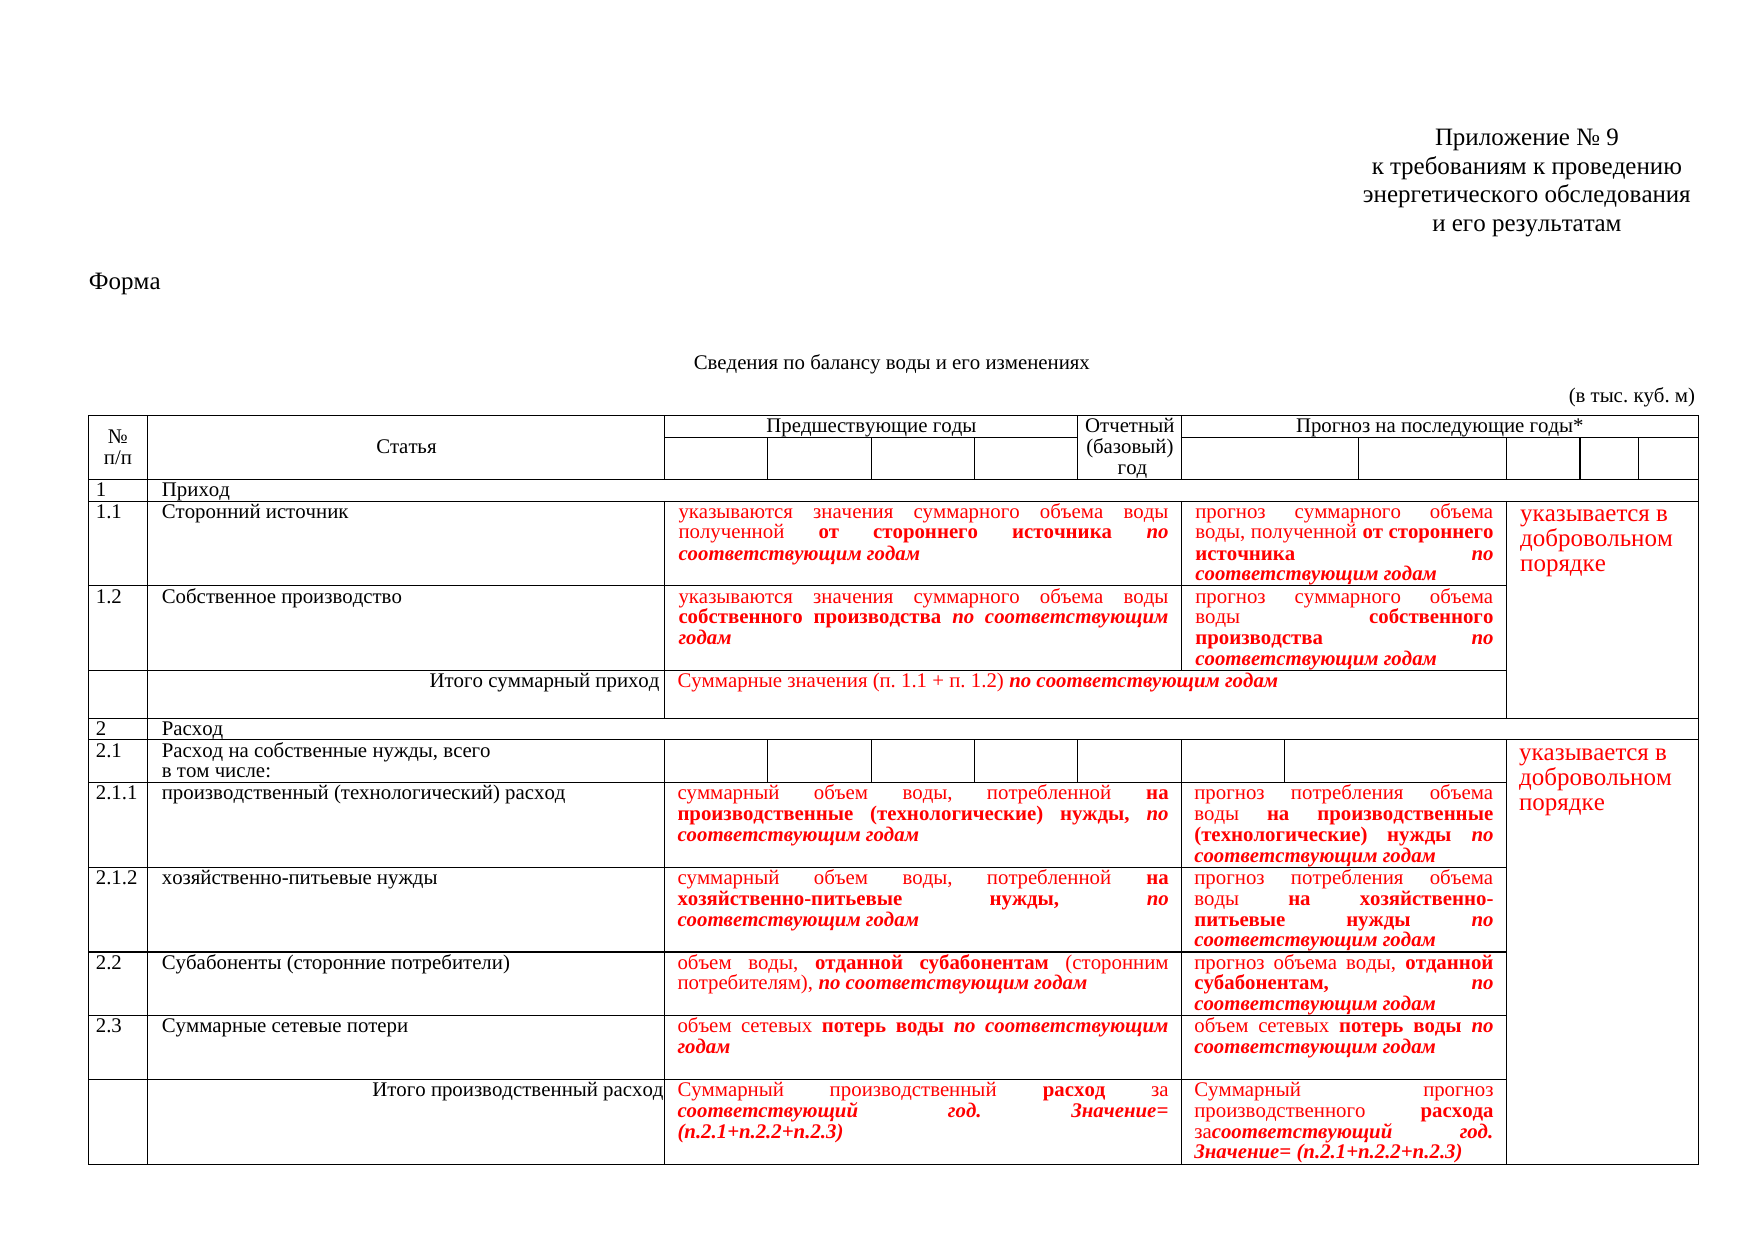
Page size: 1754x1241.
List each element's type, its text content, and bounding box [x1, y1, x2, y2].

table_cell указываются значения суммарного объема воды полученной от стороннего источника по соответствующим годам [665, 502, 1181, 585]
table_cell объем сетевых потерь воды по соответствующим годам [665, 1016, 1181, 1079]
table_cell суммарный объем воды, потребленной на производственные (технологические) нужды, по соответствующим годам [665, 783, 1181, 867]
table_cell Расход на собственные нужды, всего в том числе: [148, 740, 664, 782]
table_cell [872, 740, 974, 782]
table_cell [89, 1080, 147, 1163]
table_cell прогноз суммарного объема воды, полученной от стороннего источника по соответствующим годам [1182, 502, 1506, 585]
table_header Предшествующие годы [665, 416, 1077, 437]
table_cell [768, 740, 871, 782]
table_cell [1182, 740, 1284, 782]
table_cell Приход [148, 480, 1698, 501]
table_header № п/п [89, 416, 147, 479]
text к требованиям к проведению энергетического обследования и его результатам [1358, 151, 1695, 237]
table_cell хозяйственно-питьевые нужды [148, 868, 664, 951]
table_cell [1359, 438, 1506, 479]
table_cell 2.1 [89, 740, 147, 782]
table_cell объем сетевых потерь воды по соответствующим годам [1182, 1016, 1506, 1079]
table_cell суммарный объем воды, потребленной на хозяйственно-питьевые нужды, по соответствующим годам [665, 868, 1181, 951]
table_cell Сторонний источник [148, 502, 664, 585]
table_cell указываются значения суммарного объема воды собственного производства по соответствующим годам [665, 586, 1181, 670]
table_cell Итого суммарный приход [148, 671, 664, 717]
table_cell [89, 671, 147, 717]
table_cell Суммарные значения (п. 1.1 + п. 1.2) по соответствующим годам [665, 671, 1506, 717]
text Приложение № 9 [1358, 122, 1695, 151]
table_cell 2.1.2 [89, 868, 147, 951]
table_cell [975, 438, 1077, 479]
table_header Прогноз на последующие годы* [1182, 416, 1698, 437]
table_cell прогноз суммарного объема воды собственного производства по соответствующим годам [1182, 586, 1506, 670]
table_cell прогноз объема воды, отданной субабонентам, по соответствующим годам [1182, 953, 1506, 1015]
table_cell Собственное производство [148, 586, 664, 670]
table_cell [665, 438, 767, 479]
text (в тыс. куб. м) [89, 382, 1695, 408]
table_cell [975, 740, 1077, 782]
table_cell производственный (технологический) расход [148, 783, 664, 867]
table_cell прогноз потребления объема воды на производственные (технологические) нужды по соответствующим годам [1182, 783, 1506, 867]
table_cell [1078, 740, 1181, 782]
table_header Отчетный (базовый) год [1078, 416, 1181, 479]
table_cell [1639, 438, 1698, 479]
table_cell [665, 740, 767, 782]
table_cell 1.2 [89, 586, 147, 670]
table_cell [148, 1080, 664, 1163]
table_cell прогноз потребления объема воды на хозяйственно-питьевые нужды по соответствующим годам [1182, 868, 1506, 951]
table_cell [1581, 438, 1638, 479]
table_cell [1182, 1080, 1506, 1163]
table_cell объем воды, отданной субабонентам (сторонним потребителям), по соответствующим годам [665, 953, 1181, 1015]
table_header Статья [148, 416, 664, 479]
table_cell [768, 438, 871, 479]
table_cell указывается в добровольном порядке [1507, 740, 1698, 1163]
table_cell 2.2 [89, 953, 147, 1015]
text Сведения по балансу воды и его изменениях [89, 348, 1695, 374]
table_cell [872, 438, 974, 479]
table_cell 2.1.1 [89, 783, 147, 867]
text Форма [89, 266, 1695, 294]
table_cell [665, 1080, 1181, 1163]
table_cell указывается в добровольном порядке [1507, 502, 1698, 717]
table_cell 2.3 [89, 1016, 147, 1079]
table_cell Расход [148, 719, 1698, 739]
table_cell 1.1 [89, 502, 147, 585]
table_cell [1182, 438, 1358, 479]
table_cell Суммарные сетевые потери [148, 1016, 664, 1079]
table_cell 2 [89, 719, 147, 739]
table_cell 1 [89, 480, 147, 501]
table_cell Субабоненты (сторонние потребители) [148, 953, 664, 1015]
table_cell [1507, 438, 1579, 479]
table_cell [1285, 740, 1506, 782]
